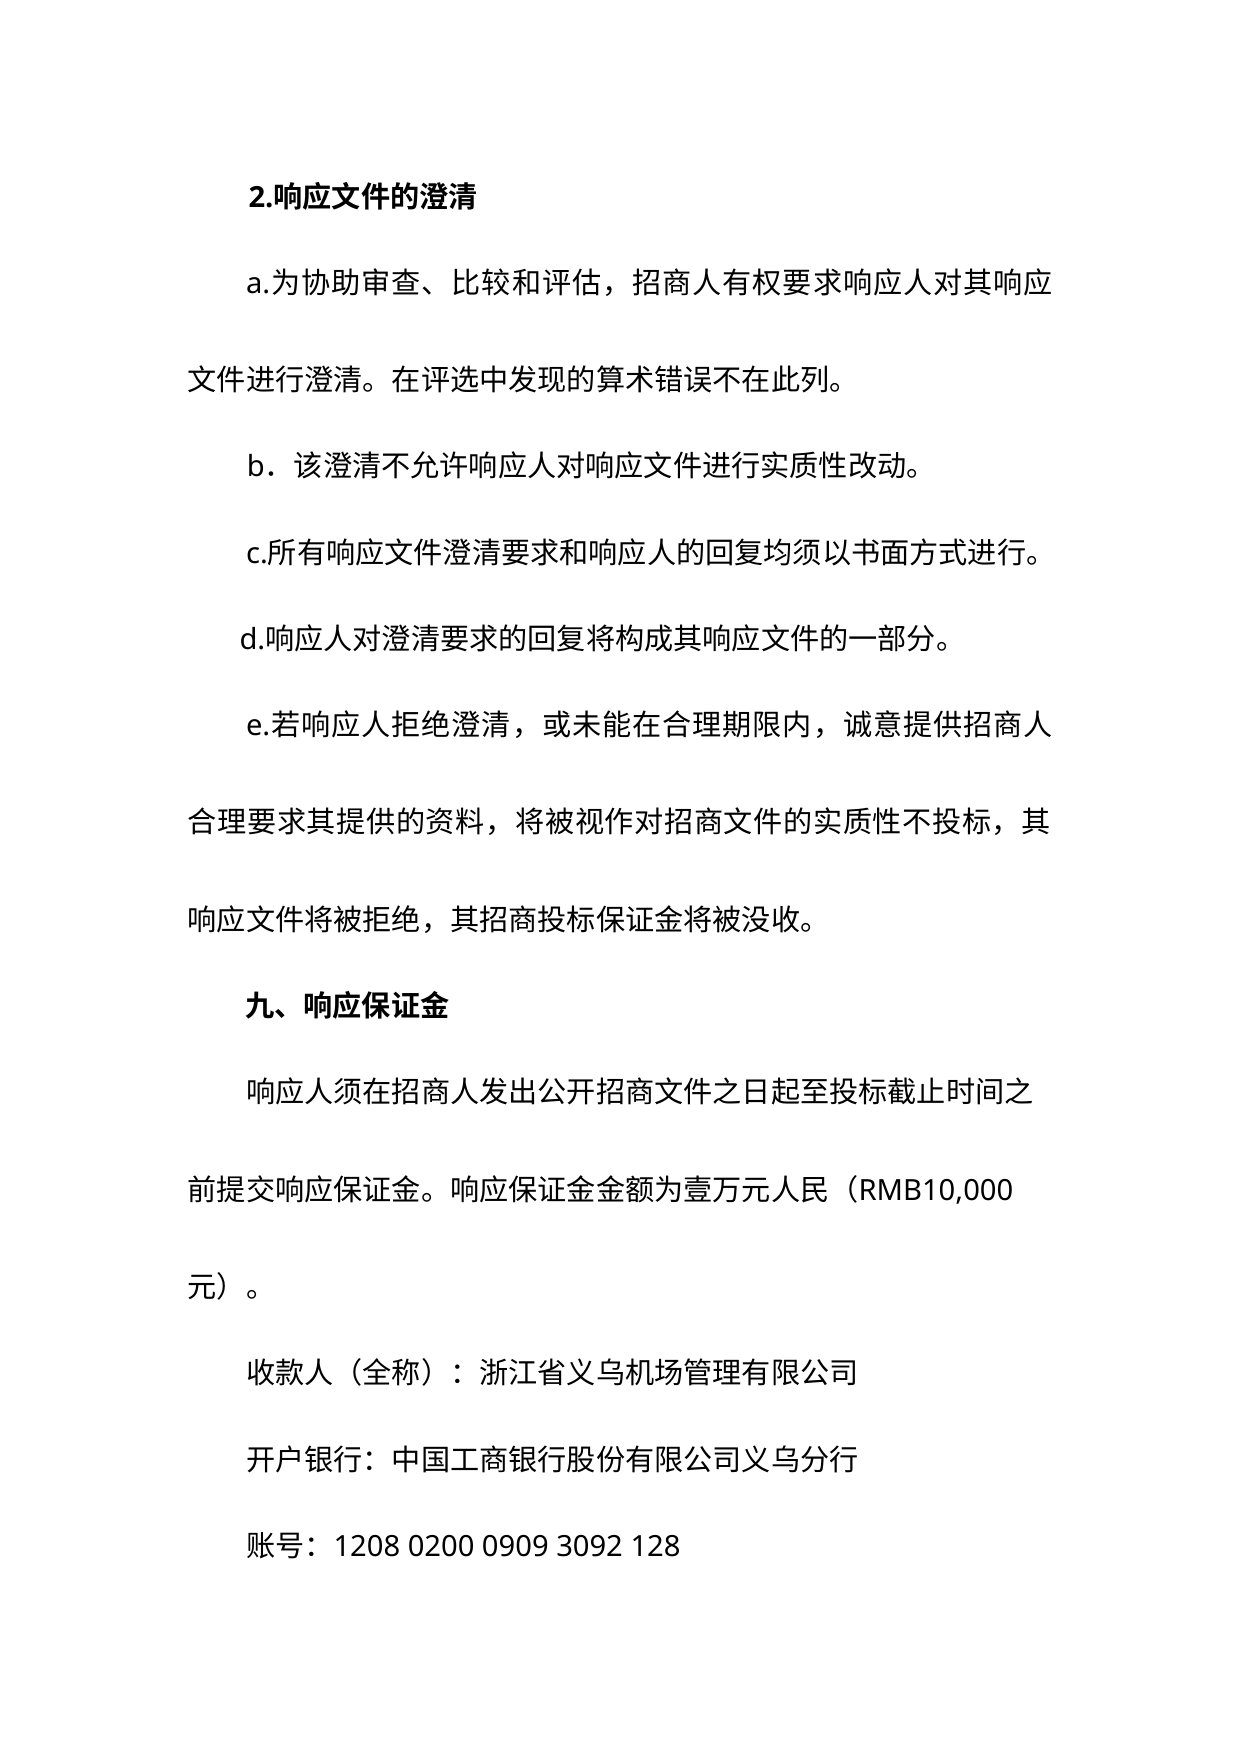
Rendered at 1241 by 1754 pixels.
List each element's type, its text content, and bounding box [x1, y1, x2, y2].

text 九、响应保证金 [187, 971, 1053, 1036]
text 2.响应文件的澄清 [248, 162, 1053, 227]
text 响应人须在招商人发出公开招商文件之日起至投标截止时间之前提交响应保证金。响应保证金金额为壹万元人民（RMB10,000元）。 [187, 1057, 1053, 1317]
text a.为协助审查、比较和评估，招商人有权要求响应人对其响应文件进行澄清。在评选中发现的算术错误不在此列。 [187, 248, 1053, 411]
text 开户银行：中国工商银行股份有限公司义乌分行 [187, 1425, 1053, 1490]
text e.若响应人拒绝澄清，或未能在合理期限内，诚意提供招商人合理要求其提供的资料，将被视作对招商文件的实质性不投标，其响应文件将被拒绝，其招商投标保证金将被没收。 [187, 690, 1053, 950]
text d.响应人对澄清要求的回复将构成其响应文件的一部分。 [225, 604, 1053, 669]
text b．该澄清不允许响应人对响应文件进行实质性改动。 [232, 432, 1053, 497]
text 账号：1208 0200 0909 3092 128 [187, 1511, 1053, 1576]
text c.所有响应文件澄清要求和响应人的回复均须以书面方式进行。 [187, 518, 1053, 583]
text 收款人（全称）：浙江省义乌机场管理有限公司 [187, 1339, 1053, 1404]
